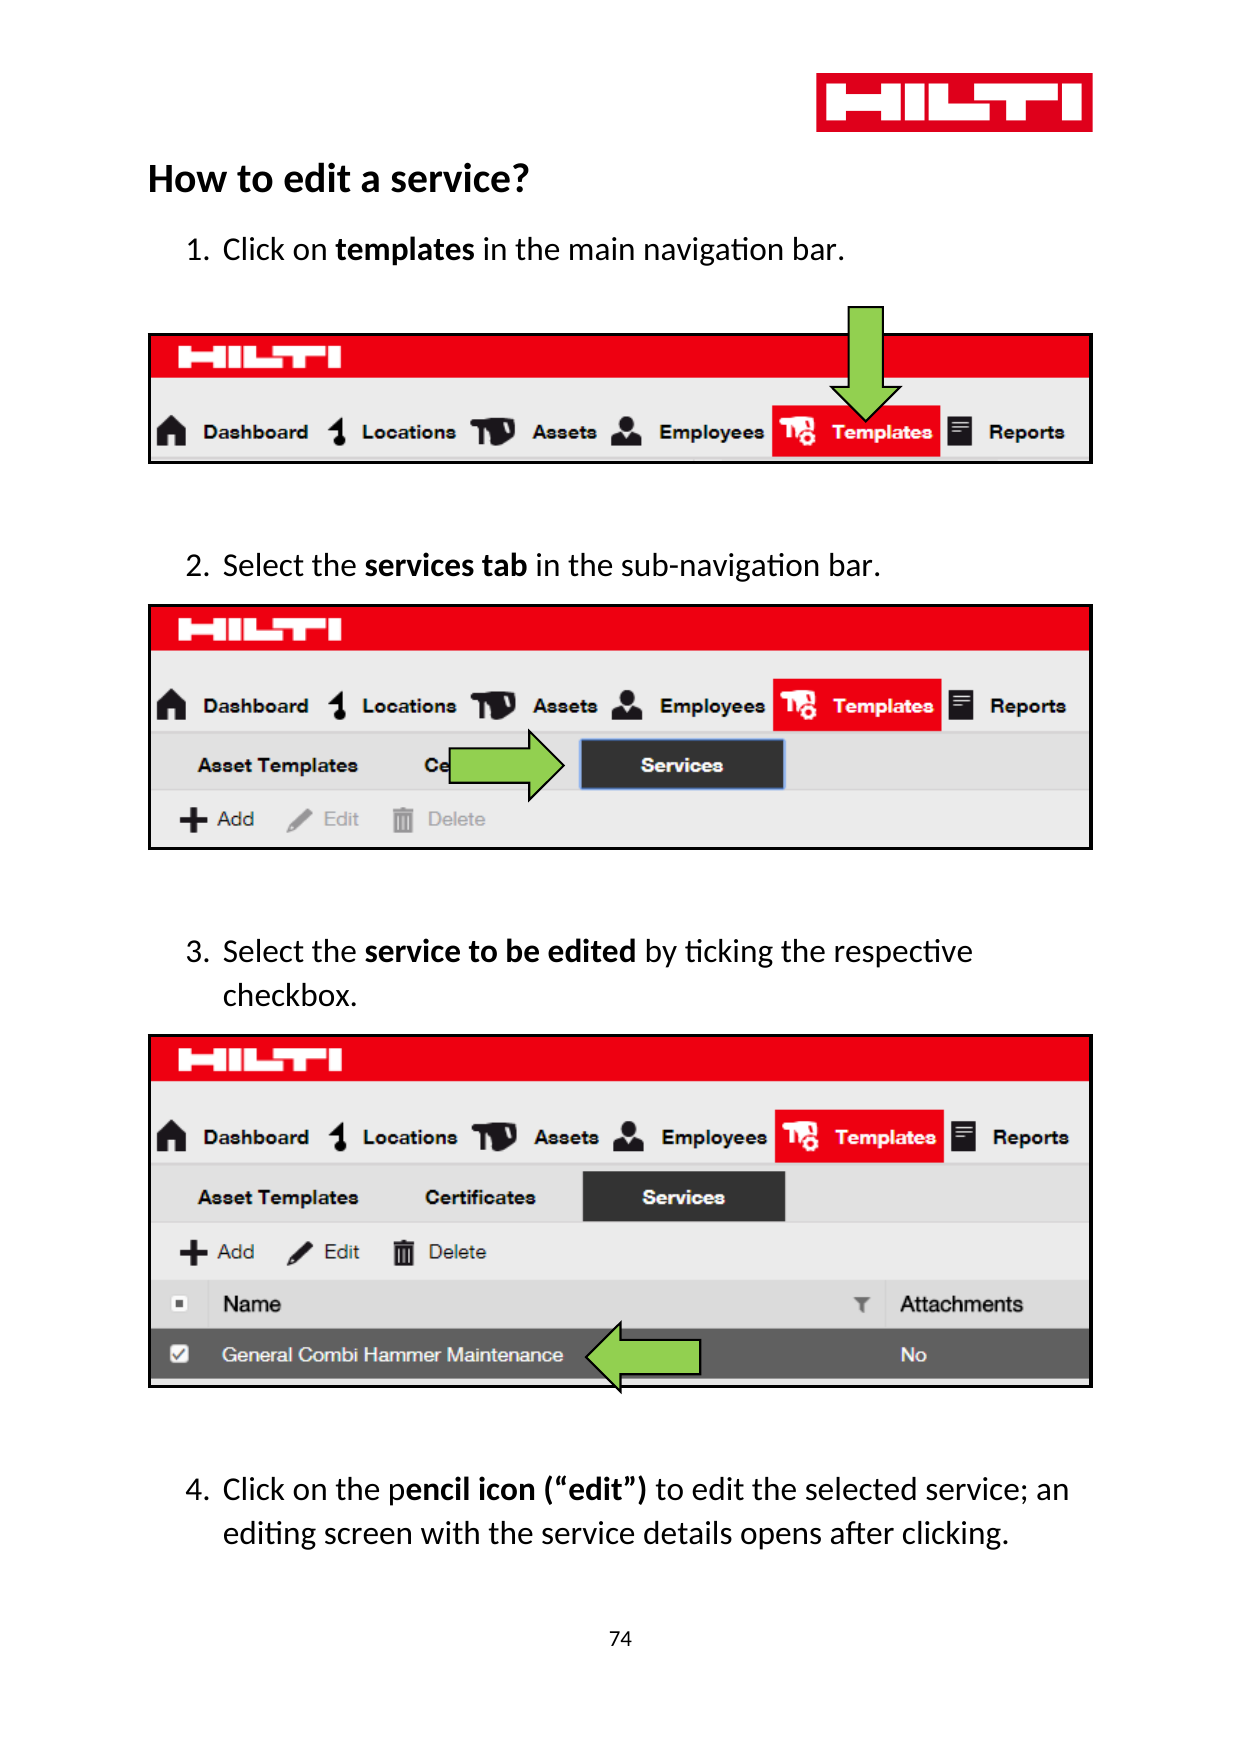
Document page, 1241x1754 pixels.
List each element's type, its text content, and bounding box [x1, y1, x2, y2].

list Click on templates in the main navigation bar. [185, 228, 1093, 269]
picture [151, 336, 1089, 461]
picture [816, 73, 1093, 132]
list Select the services tab in the sub-navigation bar. [185, 543, 1093, 584]
subtitle How to edit a service? [148, 152, 1093, 203]
list Click on the pencil icon (“edit”) to edit the selected service; an editing screen with the service details opens after clicking. [185, 1468, 1093, 1552]
picture [151, 1037, 1089, 1385]
list Select the service to be edited by ticking the respective checkbox. [185, 929, 1093, 1014]
picture [151, 607, 1089, 847]
